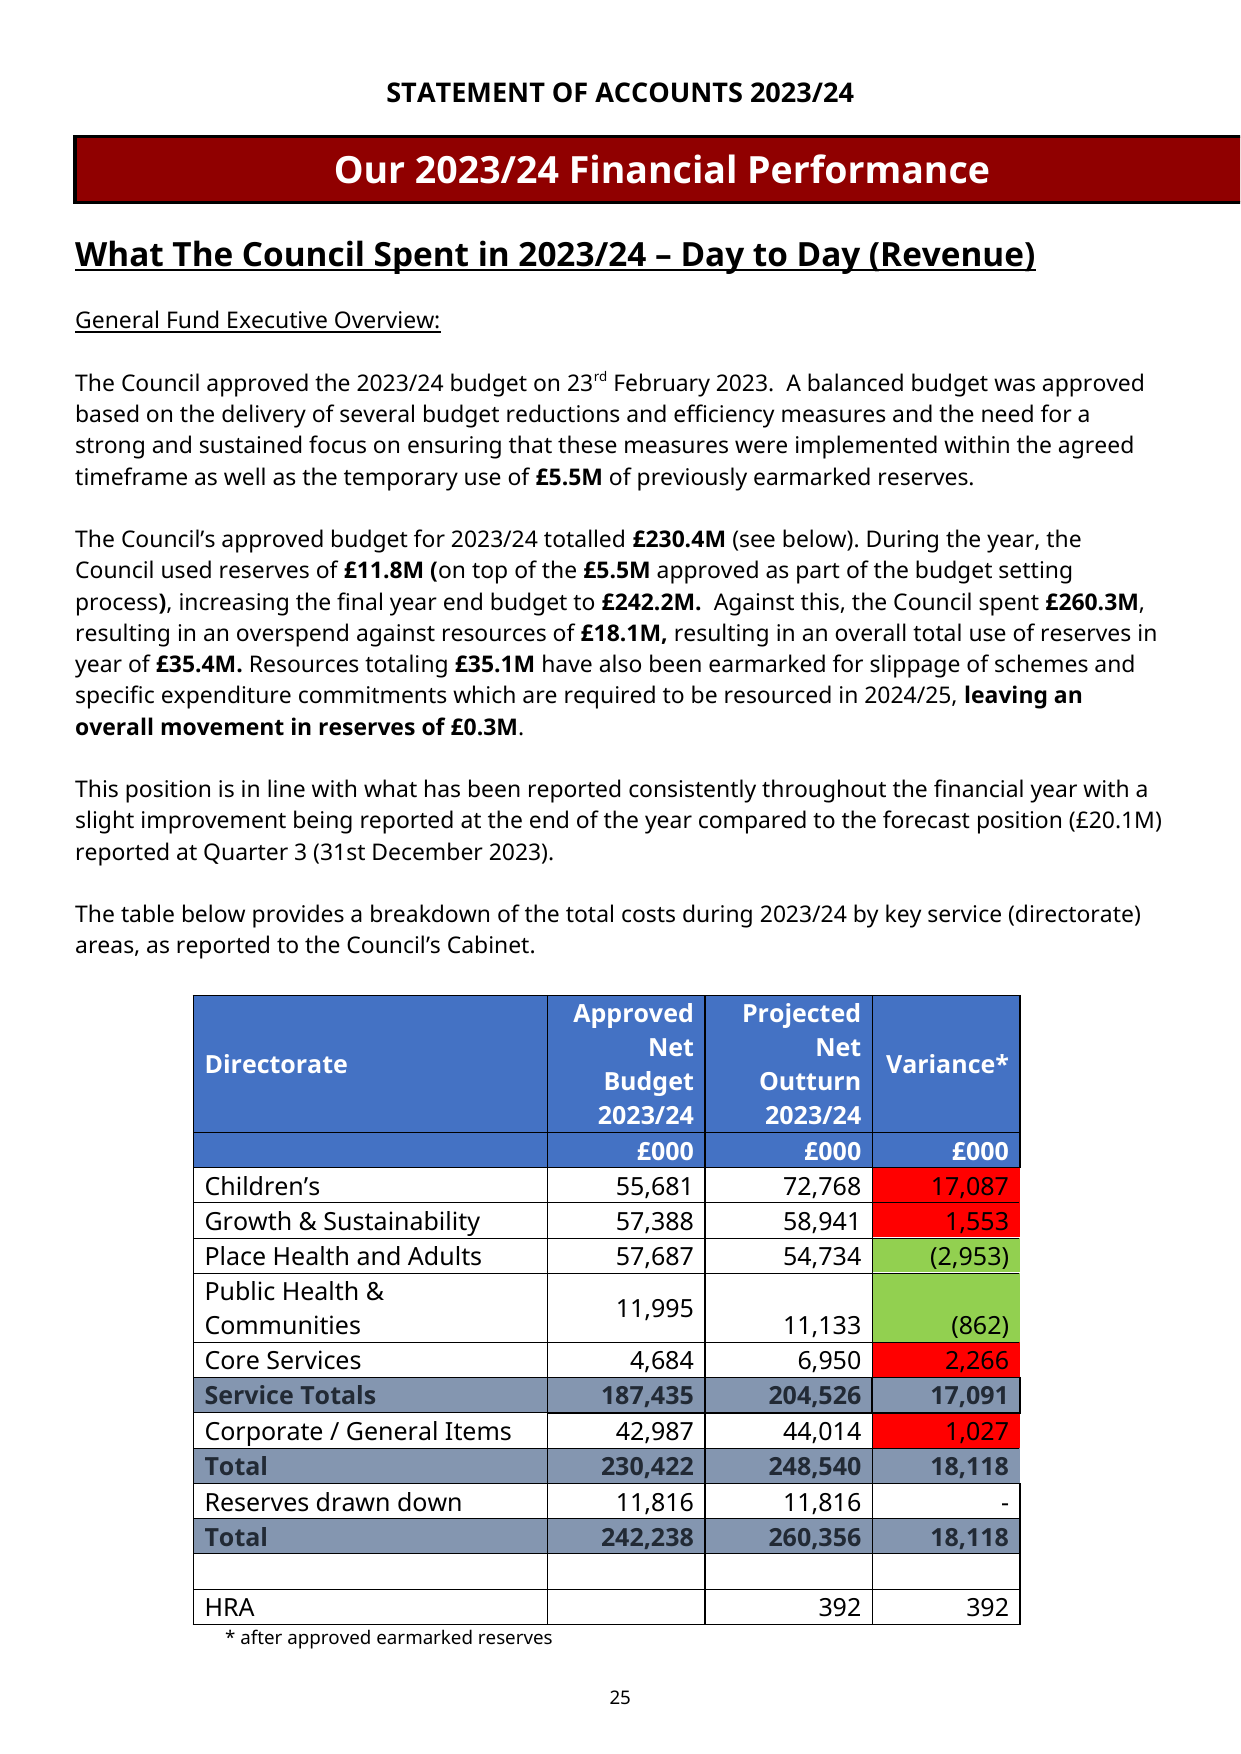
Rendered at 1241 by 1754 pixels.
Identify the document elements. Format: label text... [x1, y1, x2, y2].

table_header Approved Net Budget 2023/24 [548, 996, 704, 1132]
table_cell Public Health & Communities [194, 1274, 547, 1342]
table_cell 260,356 [706, 1519, 872, 1553]
table_cell [548, 1590, 704, 1623]
table_cell 42,987 [548, 1414, 704, 1448]
table_cell 204,526 [706, 1378, 871, 1412]
table_header Directorate [194, 996, 547, 1132]
table_cell 242,238 [548, 1519, 704, 1553]
table_cell 187,435 [548, 1378, 704, 1412]
table_cell 2,266 [873, 1342, 1020, 1377]
table_cell 11,995 [548, 1274, 704, 1342]
table_cell 72,768 [706, 1168, 872, 1202]
table_cell £000 [706, 1133, 872, 1167]
table_cell £000 [873, 1133, 1019, 1167]
table_cell 57,687 [548, 1239, 704, 1272]
table_cell Service Totals [194, 1378, 547, 1412]
table_header Variance* [873, 996, 1019, 1132]
table_cell - [873, 1484, 1019, 1518]
text The table below provides a breakdown of the total costs during 2023/24 by key service (directorate) areas, as reported to the Council’s Cabinet. [75, 898, 1165, 961]
table_cell 230,422 [548, 1449, 704, 1483]
table_cell 57,388 [548, 1203, 704, 1237]
table_cell HRA [194, 1590, 547, 1623]
text The Council’s approved budget for 2023/24 totalled £230.4M (see below). During the year, the Council used reserves of £11.8M (on top of the £5.5M approved as part of the budget setting process), increasing the final year end budget to £242.2M. Against this, the Council spent £260.3M, resulting in an overspend against resources of £18.1M, resulting in an overall total use of reserves in year of £35.4M. Resources totaling £35.1M have also been earmarked for slippage of schemes and specific expenditure commitments which are required to be resourced in 2024/25, leaving an overall movement in reserves of £0.3M. [75, 523, 1165, 742]
table_cell 54,734 [706, 1239, 872, 1272]
table_cell 4,684 [548, 1343, 704, 1377]
table_cell 18,118 [873, 1519, 1019, 1553]
table_cell Place Health and Adults [194, 1239, 547, 1272]
table_cell [194, 1133, 547, 1167]
table_cell 392 [706, 1590, 872, 1623]
table_cell 392 [873, 1590, 1019, 1623]
text The Council approved the 2023/24 budget on 23rd February 2023. A balanced budget was approved based on the delivery of several budget reductions and efficiency measures and the need for a strong and sustained focus on ensuring that these measures were implemented within the agreed timeframe as well as the temporary use of £5.5M of previously earmarked reserves. [75, 367, 1165, 492]
text General Fund Executive Overview: [75, 304, 1165, 336]
table_cell 11,816 [706, 1484, 872, 1518]
table_cell £000 [548, 1133, 704, 1167]
table_cell [194, 1554, 547, 1588]
table_header Projected Net Outturn 2023/24 [706, 996, 872, 1132]
table_cell Children’s [194, 1168, 547, 1202]
table_cell Core Services [194, 1343, 547, 1377]
table_cell Total [194, 1449, 547, 1483]
table_cell 11,816 [548, 1484, 704, 1518]
table_cell 44,014 [706, 1414, 872, 1448]
table_cell [706, 1554, 872, 1588]
table_cell 6,950 [706, 1343, 872, 1377]
table_cell Corporate / General Items [194, 1413, 547, 1448]
text * after approved earmarked reserves [150, 1624, 1165, 1650]
table_cell 11,133 [706, 1274, 872, 1342]
table_cell [873, 1554, 1019, 1588]
table_cell Reserves drawn down [194, 1484, 547, 1518]
table_cell [548, 1554, 704, 1588]
table_cell 248,540 [706, 1449, 872, 1483]
table_cell 1,553 [873, 1202, 1020, 1237]
table_cell (862) [873, 1273, 1020, 1342]
text This position is in line with what has been reported consistently throughout the financial year with a slight improvement being reported at the end of the year compared to the forecast position (£20.1M) reported at Quarter 3 (31st December 2023). [75, 773, 1165, 867]
table_cell 55,681 [548, 1168, 704, 1202]
text What The Council Spent in 2023/24 – Day to Day (Revenue) [75, 231, 1165, 276]
table_cell (2,953) [873, 1238, 1020, 1272]
table_cell 1,027 [873, 1414, 1020, 1448]
table_cell Growth & Sustainability [194, 1203, 547, 1237]
table_cell 58,941 [706, 1203, 872, 1237]
table_cell Total [194, 1519, 547, 1553]
table_cell 17,091 [873, 1378, 1019, 1412]
table_cell 18,118 [873, 1448, 1020, 1483]
table_cell 17,087 [873, 1168, 1020, 1202]
